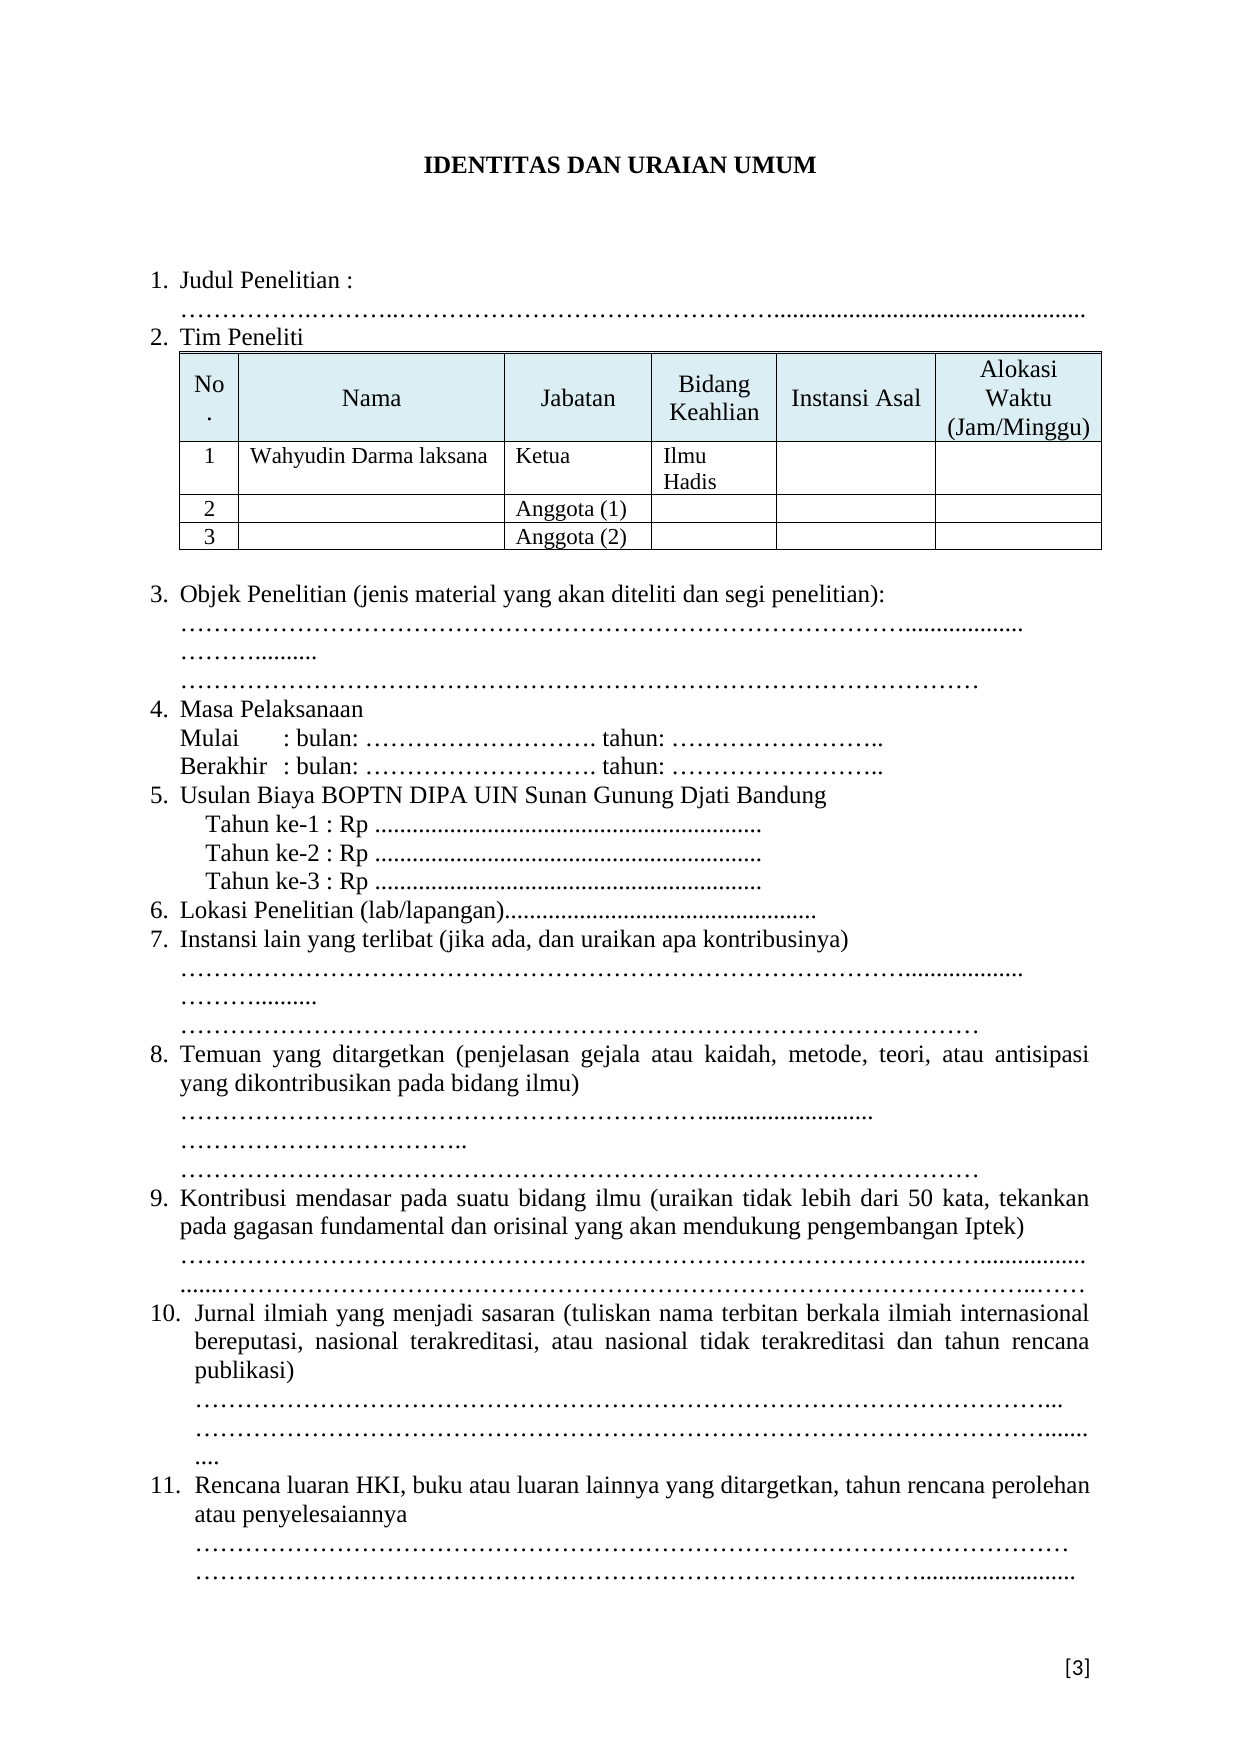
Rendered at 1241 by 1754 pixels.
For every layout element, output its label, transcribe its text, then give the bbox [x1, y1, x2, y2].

table_cell Wahyudin Darma laksana [239, 442, 504, 494]
table_cell Anggota (2) [505, 523, 651, 549]
text IDENTITAS DAN URAIAN UMUM [150, 150, 1090, 179]
table_cell [239, 523, 504, 549]
text …………….………..……………………………………….................................................. [150, 294, 1090, 322]
table_header Instansi Asal [777, 354, 935, 441]
table_cell [777, 523, 935, 549]
table_cell 3 [180, 523, 238, 549]
text ……………………………………………………………………………………........................……………………………………………………………………………………..…… [179, 1240, 1090, 1298]
table_header Nama [239, 354, 504, 441]
table_cell [652, 523, 776, 549]
table_cell Ketua [505, 442, 651, 494]
table_cell [777, 442, 935, 494]
text  Tahun ke-1 : Rp .............................................................. [179, 809, 1090, 838]
list Kontribusi mendasar pada suatu bidang ilmu (uraikan tidak lebih dari 50 kata, tekankan pada gagasan fundamental dan orisinal yang akan mendukung pengembangan Iptek) [150, 1183, 1090, 1240]
text Berakhir : bulan: ………………………. tahun: …………………….. [179, 751, 1090, 780]
list Objek Penelitian (jenis material yang akan diteliti dan segi penelitian): [150, 579, 1090, 608]
table_header No. [180, 354, 238, 441]
table_cell [936, 523, 1101, 549]
table_cell 2 [180, 495, 238, 522]
text …………………………………………………………………………………………………………………………………………………………………………......................... [194, 1528, 1090, 1585]
table_cell 1 [180, 442, 238, 494]
text Mulai : bulan: ………………………. tahun: …………………….. [179, 723, 1090, 751]
table_cell [652, 495, 776, 522]
table_cell [936, 495, 1101, 522]
table_header Jabatan [505, 354, 651, 441]
list Judul Penelitian : [150, 265, 1090, 294]
list Tim Peneliti [150, 322, 1090, 351]
text ……………………………………………………………………………...................………..........…………………………………………………………………………………… [179, 608, 1090, 694]
table_cell [239, 495, 504, 522]
table_cell [936, 442, 1101, 494]
table_header Bidang Keahlian [652, 354, 776, 441]
list Masa Pelaksanaan [150, 694, 1090, 723]
table_header Alokasi Waktu (Jam/Minggu) [936, 354, 1101, 441]
list Rencana luaran HKI, buku atau luaran lainnya yang ditargetkan, tahun rencana perolehan atau penyelesaiannya [150, 1470, 1090, 1528]
text ……………………………………………………………………………...................………..........…………………………………………………………………………………… [179, 953, 1090, 1039]
list Usulan Biaya BOPTN DIPA UIN Sunan Gunung Djati Bandung [150, 780, 1090, 809]
list Lokasi Penelitian (lab/lapangan).................................................. [150, 895, 1090, 924]
list Jurnal ilmiah yang menjadi sasaran (tuliskan nama terbitan berkala ilmiah internasional bereputasi, nasional terakreditasi, atau nasional tidak terakreditasi dan tahun rencana publikasi) [150, 1298, 1090, 1384]
list Instansi lain yang terlibat (jika ada, dan uraikan apa kontribusinya) [150, 924, 1090, 953]
text …………………………………………………………………………………………...…………………………………………………………………………………………........... [194, 1384, 1090, 1470]
text ………………………………………………………...........................……………………………..…………………………………………………………………………………… [179, 1096, 1090, 1183]
table_cell Anggota (1) [505, 495, 651, 522]
table_cell [777, 495, 935, 522]
list Temuan yang ditargetkan (penjelasan gejala atau kaidah, metode, teori, atau antisipasi yang dikontribusikan pada bidang ilmu) [150, 1039, 1090, 1096]
text  Tahun ke-3 : Rp .............................................................. [179, 866, 1090, 895]
text  Tahun ke-2 : Rp .............................................................. [179, 838, 1090, 866]
table_cell Ilmu Hadis [652, 442, 776, 494]
